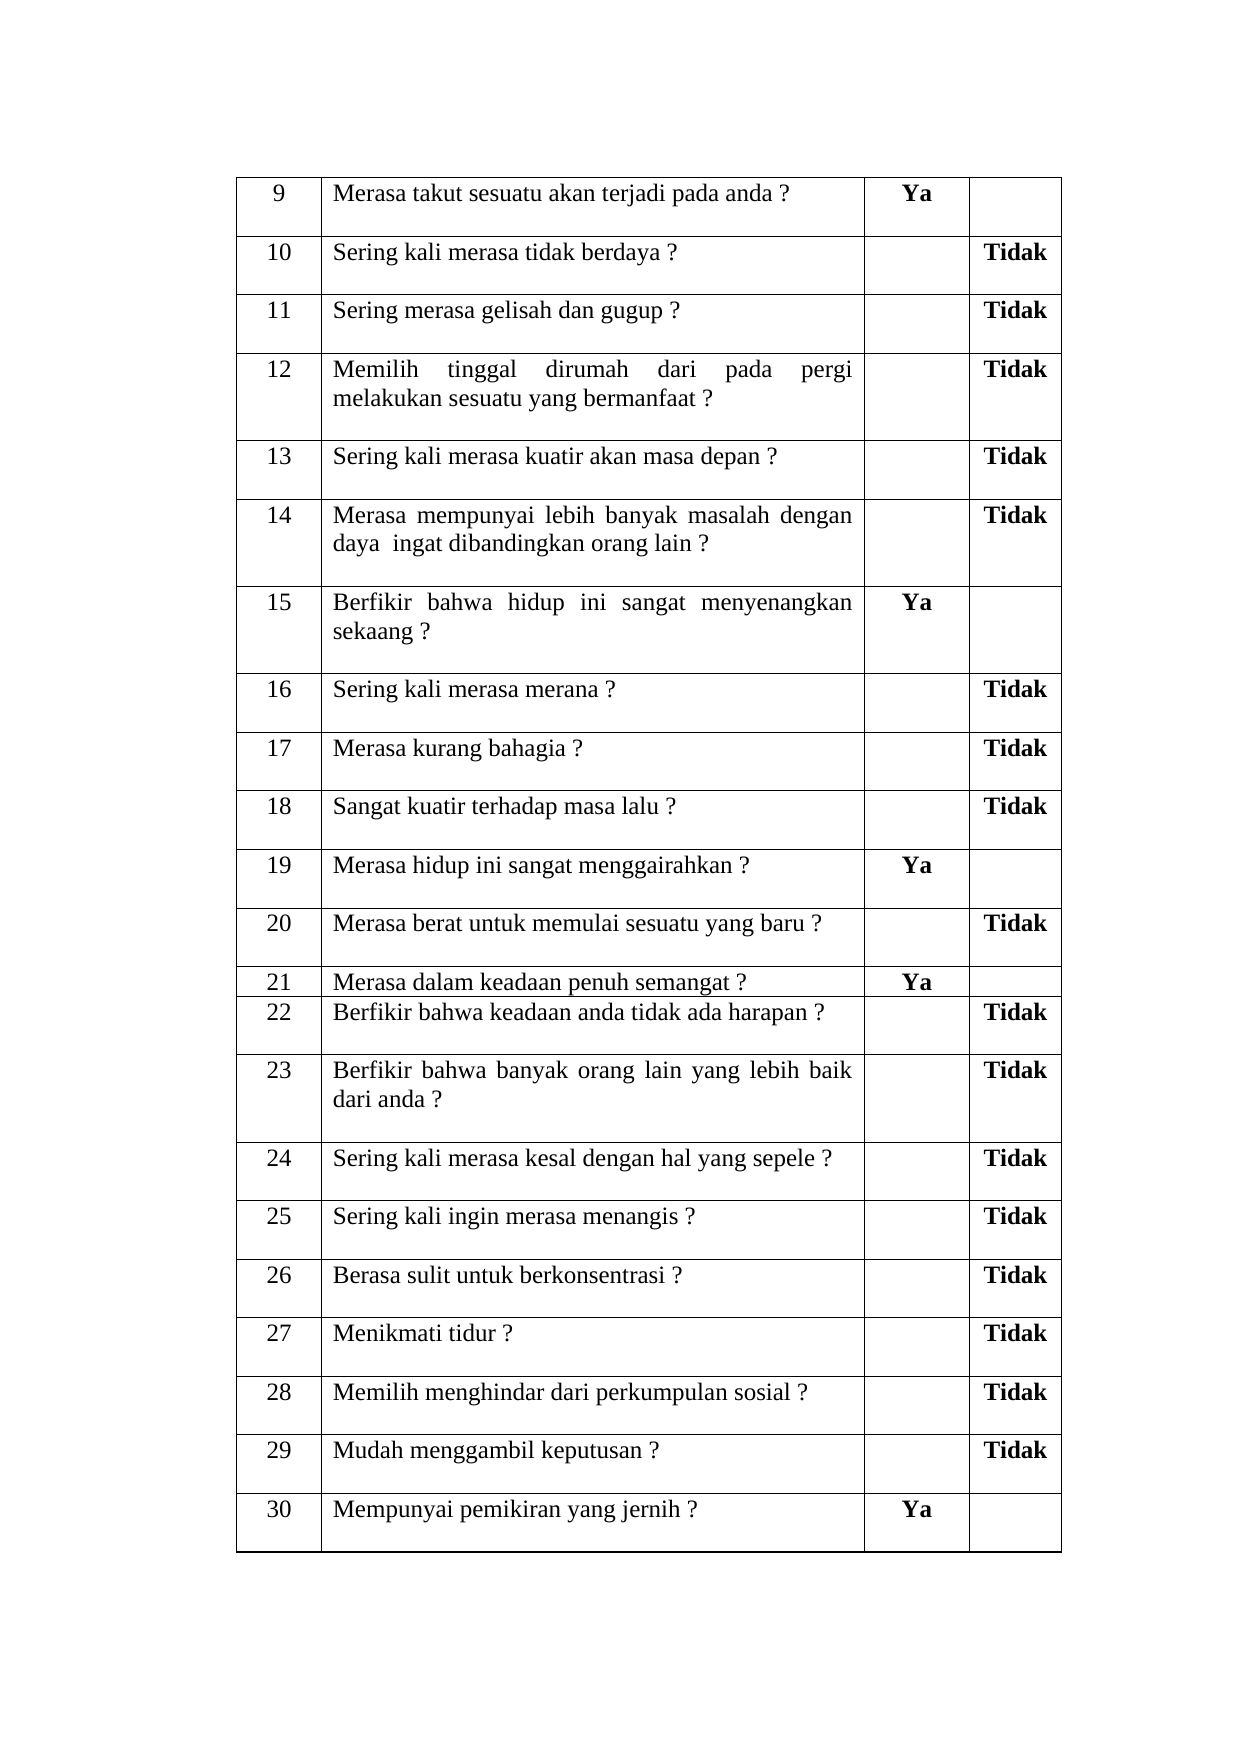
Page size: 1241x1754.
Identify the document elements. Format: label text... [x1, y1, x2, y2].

table_cell 9 [237, 178, 321, 236]
table_cell [865, 791, 969, 849]
table_cell [970, 1494, 1061, 1551]
table_cell 23 [237, 1055, 321, 1142]
table_cell Berfikir bahwa hidup ini sangat menyenangkan sekaang ? [322, 587, 864, 673]
table_cell [865, 997, 969, 1054]
table_cell Ya [865, 967, 969, 996]
table_cell 30 [237, 1494, 321, 1551]
table_cell 24 [237, 1143, 321, 1200]
table_cell 11 [237, 295, 321, 353]
table_cell 27 [237, 1318, 321, 1376]
table_cell [865, 674, 969, 732]
table_cell 10 [237, 237, 321, 294]
table_cell [865, 295, 969, 353]
table_cell [865, 909, 969, 966]
table_cell Berasa sulit untuk berkonsentrasi ? [322, 1260, 864, 1317]
table_cell Tidak [970, 1260, 1061, 1317]
table_cell Tidak [970, 674, 1061, 732]
table_cell Mempunyai pemikiran yang jernih ? [322, 1494, 864, 1551]
table_cell [865, 1201, 969, 1259]
table_cell Merasa takut sesuatu akan terjadi pada anda ? [322, 178, 864, 236]
table_cell Sangat kuatir terhadap masa lalu ? [322, 791, 864, 849]
table_cell 21 [237, 967, 321, 996]
table_cell Merasa kurang bahagia ? [322, 733, 864, 790]
table_cell Tidak [970, 500, 1061, 586]
table_cell Memilih menghindar dari perkumpulan sosial ? [322, 1377, 864, 1434]
table_cell [865, 1260, 969, 1317]
table_cell [865, 1318, 969, 1376]
table_cell Ya [865, 178, 969, 236]
table_cell [970, 967, 1061, 996]
table_cell Merasa dalam keadaan penuh semangat ? [322, 967, 864, 996]
table_cell [970, 587, 1061, 673]
table_cell Tidak [970, 1377, 1061, 1434]
table_cell [865, 1143, 969, 1200]
table_cell Merasa mempunyai lebih banyak masalah dengan daya ingat dibandingkan orang lain ? [322, 500, 864, 586]
table_cell [865, 354, 969, 440]
table_cell Ya [865, 587, 969, 673]
table_cell [865, 500, 969, 586]
table_cell 16 [237, 674, 321, 732]
table_cell Berfikir bahwa keadaan anda tidak ada harapan ? [322, 997, 864, 1054]
table_cell Memilih tinggal dirumah dari pada pergi melakukan sesuatu yang bermanfaat ? [322, 354, 864, 440]
table_cell 15 [237, 587, 321, 673]
table_cell 26 [237, 1260, 321, 1317]
table_cell 19 [237, 850, 321, 907]
table_cell Sering merasa gelisah dan gugup ? [322, 295, 864, 353]
table_cell Tidak [970, 909, 1061, 966]
table_cell [865, 441, 969, 499]
table_cell 14 [237, 500, 321, 586]
table_cell Tidak [970, 733, 1061, 790]
table_cell Mudah menggambil keputusan ? [322, 1435, 864, 1493]
table_cell 17 [237, 733, 321, 790]
table_cell 28 [237, 1377, 321, 1434]
table_cell Tidak [970, 441, 1061, 499]
table_cell Tidak [970, 791, 1061, 849]
table_cell 22 [237, 997, 321, 1054]
table_cell [970, 178, 1061, 236]
table_cell [865, 237, 969, 294]
table_cell [865, 1377, 969, 1434]
table_cell Tidak [970, 1143, 1061, 1200]
table_cell Tidak [970, 1318, 1061, 1376]
table_cell [970, 850, 1061, 907]
table_cell Sering kali merasa tidak berdaya ? [322, 237, 864, 294]
table_cell [865, 1055, 969, 1142]
table_cell Tidak [970, 997, 1061, 1054]
table_cell Tidak [970, 1435, 1061, 1493]
table_cell Sering kali merasa kesal dengan hal yang sepele ? [322, 1143, 864, 1200]
table_cell Tidak [970, 295, 1061, 353]
table_cell Ya [865, 850, 969, 907]
table_cell 13 [237, 441, 321, 499]
table_cell [865, 733, 969, 790]
table_cell Sering kali merasa kuatir akan masa depan ? [322, 441, 864, 499]
table_cell 12 [237, 354, 321, 440]
table_cell 18 [237, 791, 321, 849]
table_cell Sering kali ingin merasa menangis ? [322, 1201, 864, 1259]
table_cell 29 [237, 1435, 321, 1493]
table_cell Ya [865, 1494, 969, 1551]
table_cell Tidak [970, 1055, 1061, 1142]
table_cell 25 [237, 1201, 321, 1259]
table_cell Merasa berat untuk memulai sesuatu yang baru ? [322, 909, 864, 966]
table_cell 20 [237, 909, 321, 966]
table_cell Tidak [970, 1201, 1061, 1259]
table_cell Tidak [970, 237, 1061, 294]
table_cell Berfikir bahwa banyak orang lain yang lebih baik dari anda ? [322, 1055, 864, 1142]
table_cell Merasa hidup ini sangat menggairahkan ? [322, 850, 864, 907]
table_cell [865, 1435, 969, 1493]
table_cell Tidak [970, 354, 1061, 440]
table_cell Sering kali merasa merana ? [322, 674, 864, 732]
table_cell Menikmati tidur ? [322, 1318, 864, 1376]
